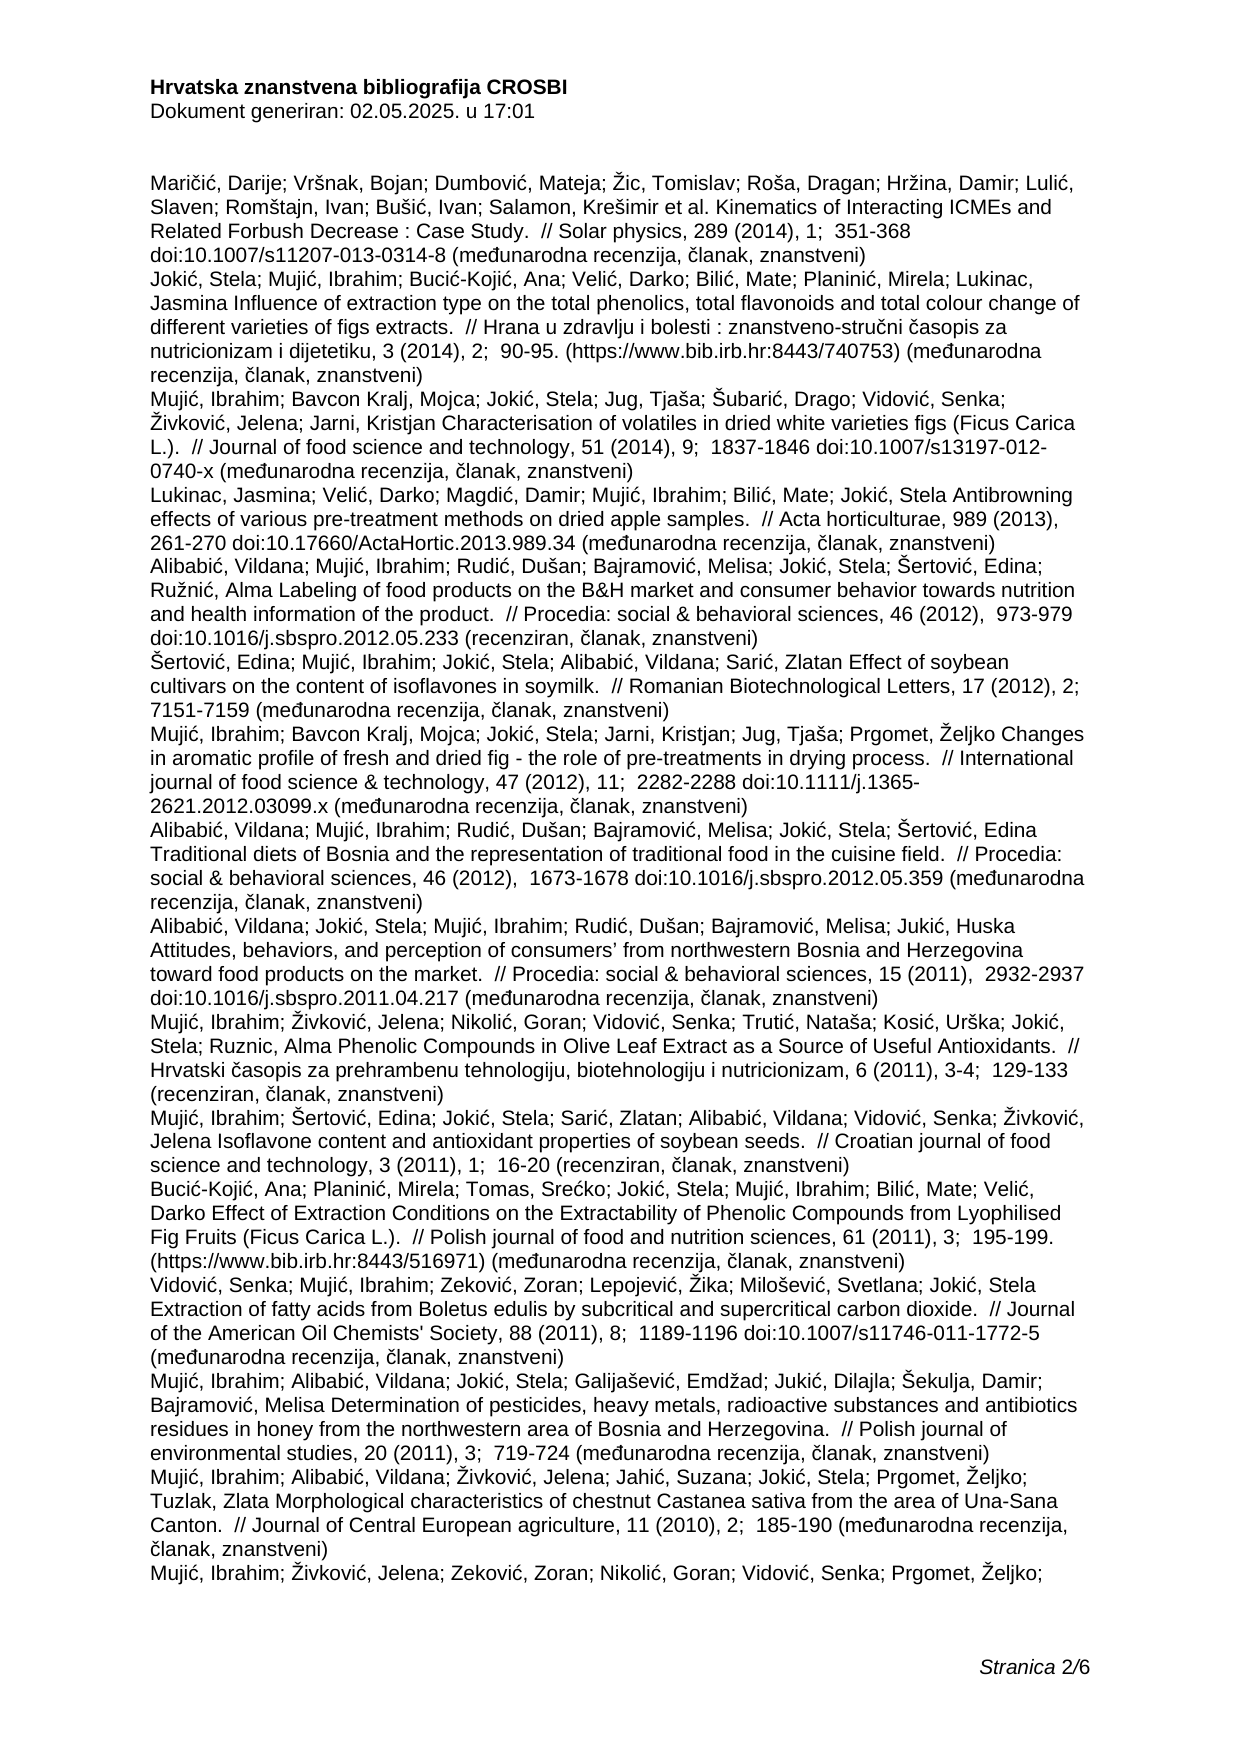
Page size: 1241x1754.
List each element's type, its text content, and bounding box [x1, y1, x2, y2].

text Mujić, Ibrahim; Živković, Jelena; Nikolić, Goran; Vidović, Senka; Trutić, Nataša; Kosić, Urška; Jokić, Stela; Ruznic, Alma [150, 1009, 1090, 1105]
text Maričić, Darije; Vršnak, Bojan; Dumbović, Mateja; Žic, Tomislav; Roša, Dragan; Hržina, Damir; Lulić, Slaven; Romštajn, Ivan; Bušić, Ivan; Salamon, Krešimir et al. [150, 171, 1090, 267]
text Alibabić, Vildana; Jokić, Stela; Mujić, Ibrahim; Rudić, Dušan; Bajramović, Melisa; Jukić, Huska [150, 914, 1090, 1009]
text Bucić-Kojić, Ana; Planinić, Mirela; Tomas, Srećko; Jokić, Stela; Mujić, Ibrahim; Bilić, Mate; Velić, Darko [150, 1177, 1090, 1273]
text Jokić, Stela; Mujić, Ibrahim; Bucić-Kojić, Ana; Velić, Darko; Bilić, Mate; Planinić, Mirela; Lukinac, Jasmina [150, 267, 1090, 387]
text Alibabić, Vildana; Mujić, Ibrahim; Rudić, Dušan; Bajramović, Melisa; Jokić, Stela; Šertović, Edina; Ružnić, Alma [150, 554, 1090, 650]
text Lukinac, Jasmina; Velić, Darko; Magdić, Damir; Mujić, Ibrahim; Bilić, Mate; Jokić, Stela [150, 482, 1090, 554]
text Vidović, Senka; Mujić, Ibrahim; Zeković, Zoran; Lepojević, Žika; Milošević, Svetlana; Jokić, Stela [150, 1273, 1090, 1369]
text Šertović, Edina; Mujić, Ibrahim; Jokić, Stela; Alibabić, Vildana; Sarić, Zlatan [150, 650, 1090, 722]
text Mujić, Ibrahim; Bavcon Kralj, Mojca; Jokić, Stela; Jug, Tjaša; Šubarić, Drago; Vidović, Senka; Živković, Jelena; Jarni, Kristjan [150, 387, 1090, 482]
text Mujić, Ibrahim; Alibabić, Vildana; Živković, Jelena; Jahić, Suzana; Jokić, Stela; Prgomet, Željko; Tuzlak, Zlata [150, 1465, 1090, 1561]
text Mujić, Ibrahim; Bavcon Kralj, Mojca; Jokić, Stela; Jarni, Kristjan; Jug, Tjaša; Prgomet, Željko [150, 722, 1090, 818]
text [150, 1561, 1090, 1584]
text Alibabić, Vildana; Mujić, Ibrahim; Rudić, Dušan; Bajramović, Melisa; Jokić, Stela; Šertović, Edina [150, 818, 1090, 914]
text Mujić, Ibrahim; Šertović, Edina; Jokić, Stela; Sarić, Zlatan; Alibabić, Vildana; Vidović, Senka; Živković, Jelena [150, 1105, 1090, 1177]
text Mujić, Ibrahim; Alibabić, Vildana; Jokić, Stela; Galijašević, Emdžad; Jukić, Dilajla; Šekulja, Damir; Bajramović, Melisa [150, 1369, 1090, 1465]
